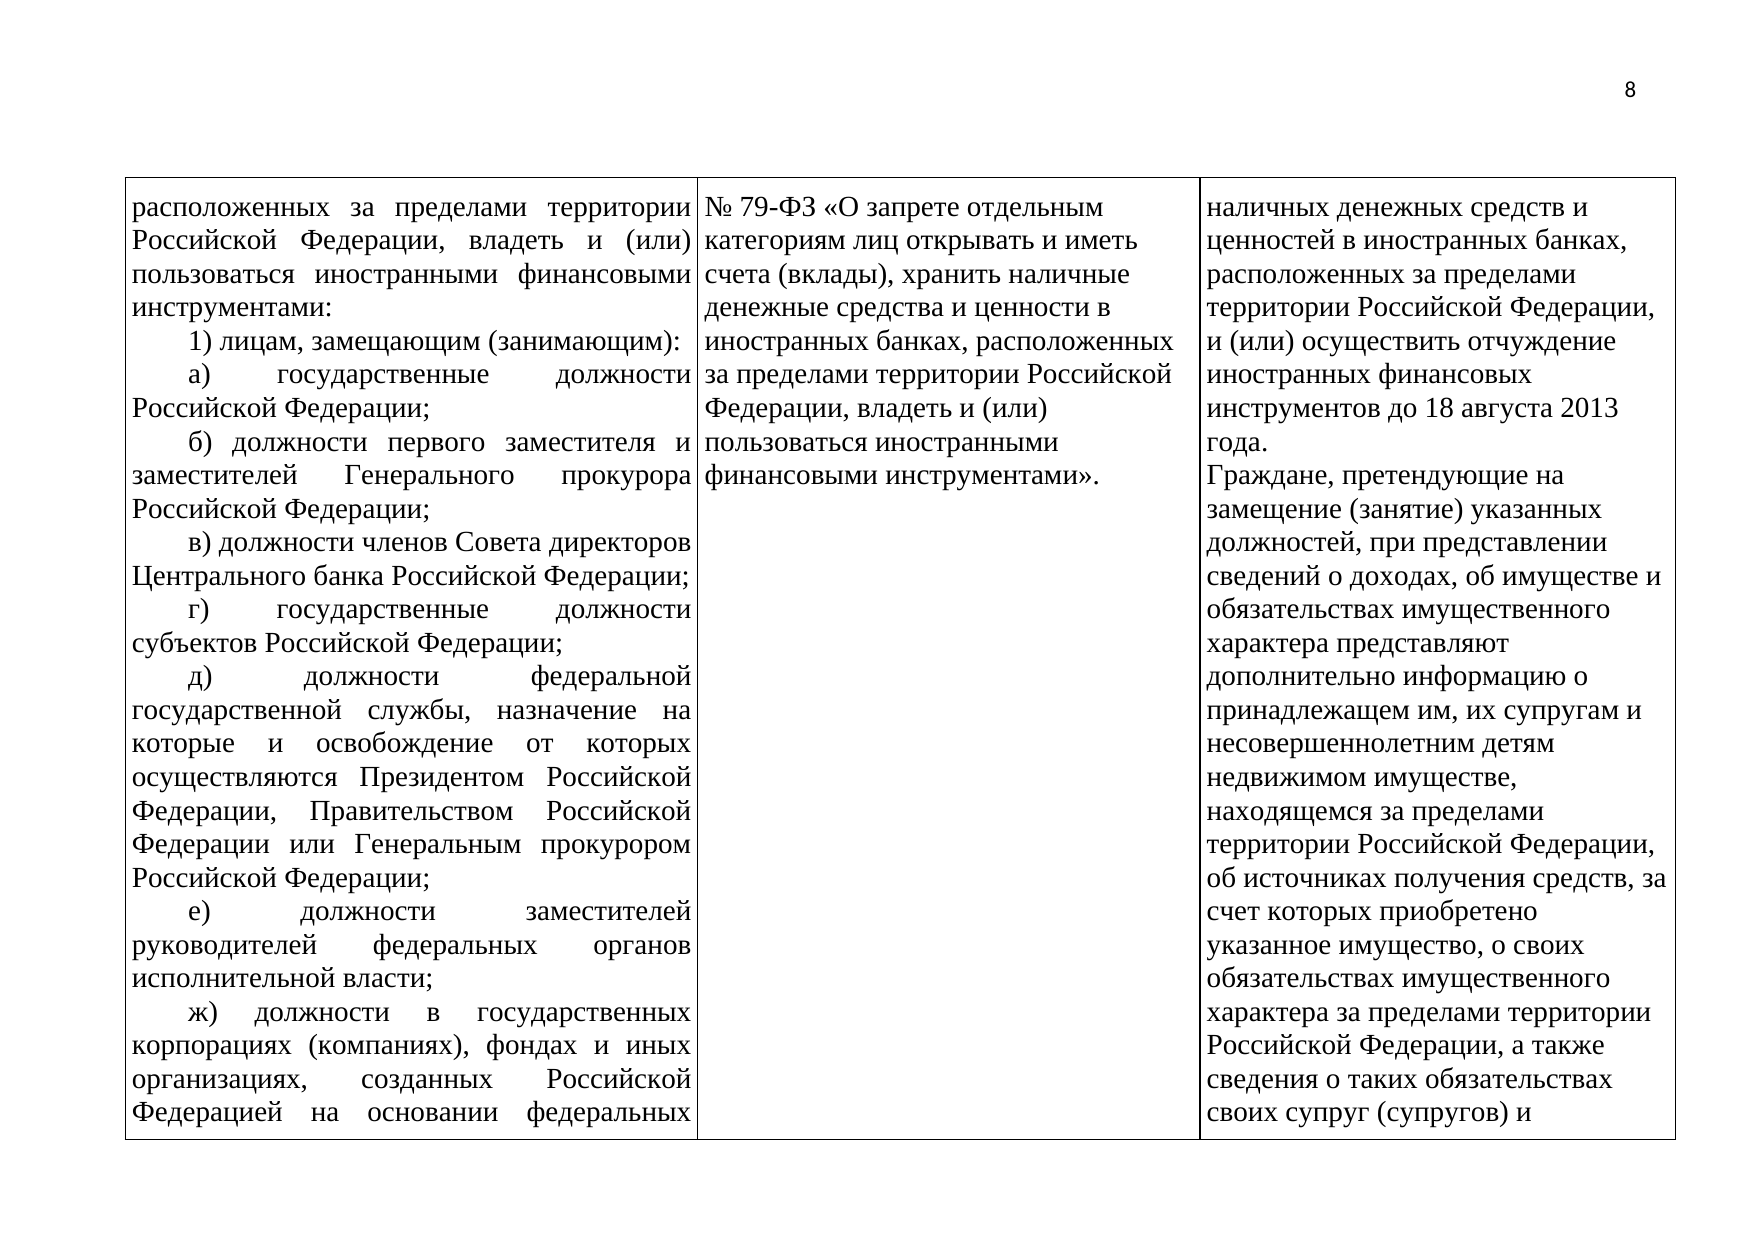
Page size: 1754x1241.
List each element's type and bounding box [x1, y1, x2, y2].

table_cell [126, 178, 697, 1139]
table_cell [698, 178, 1199, 1139]
table_cell [1201, 178, 1675, 1139]
